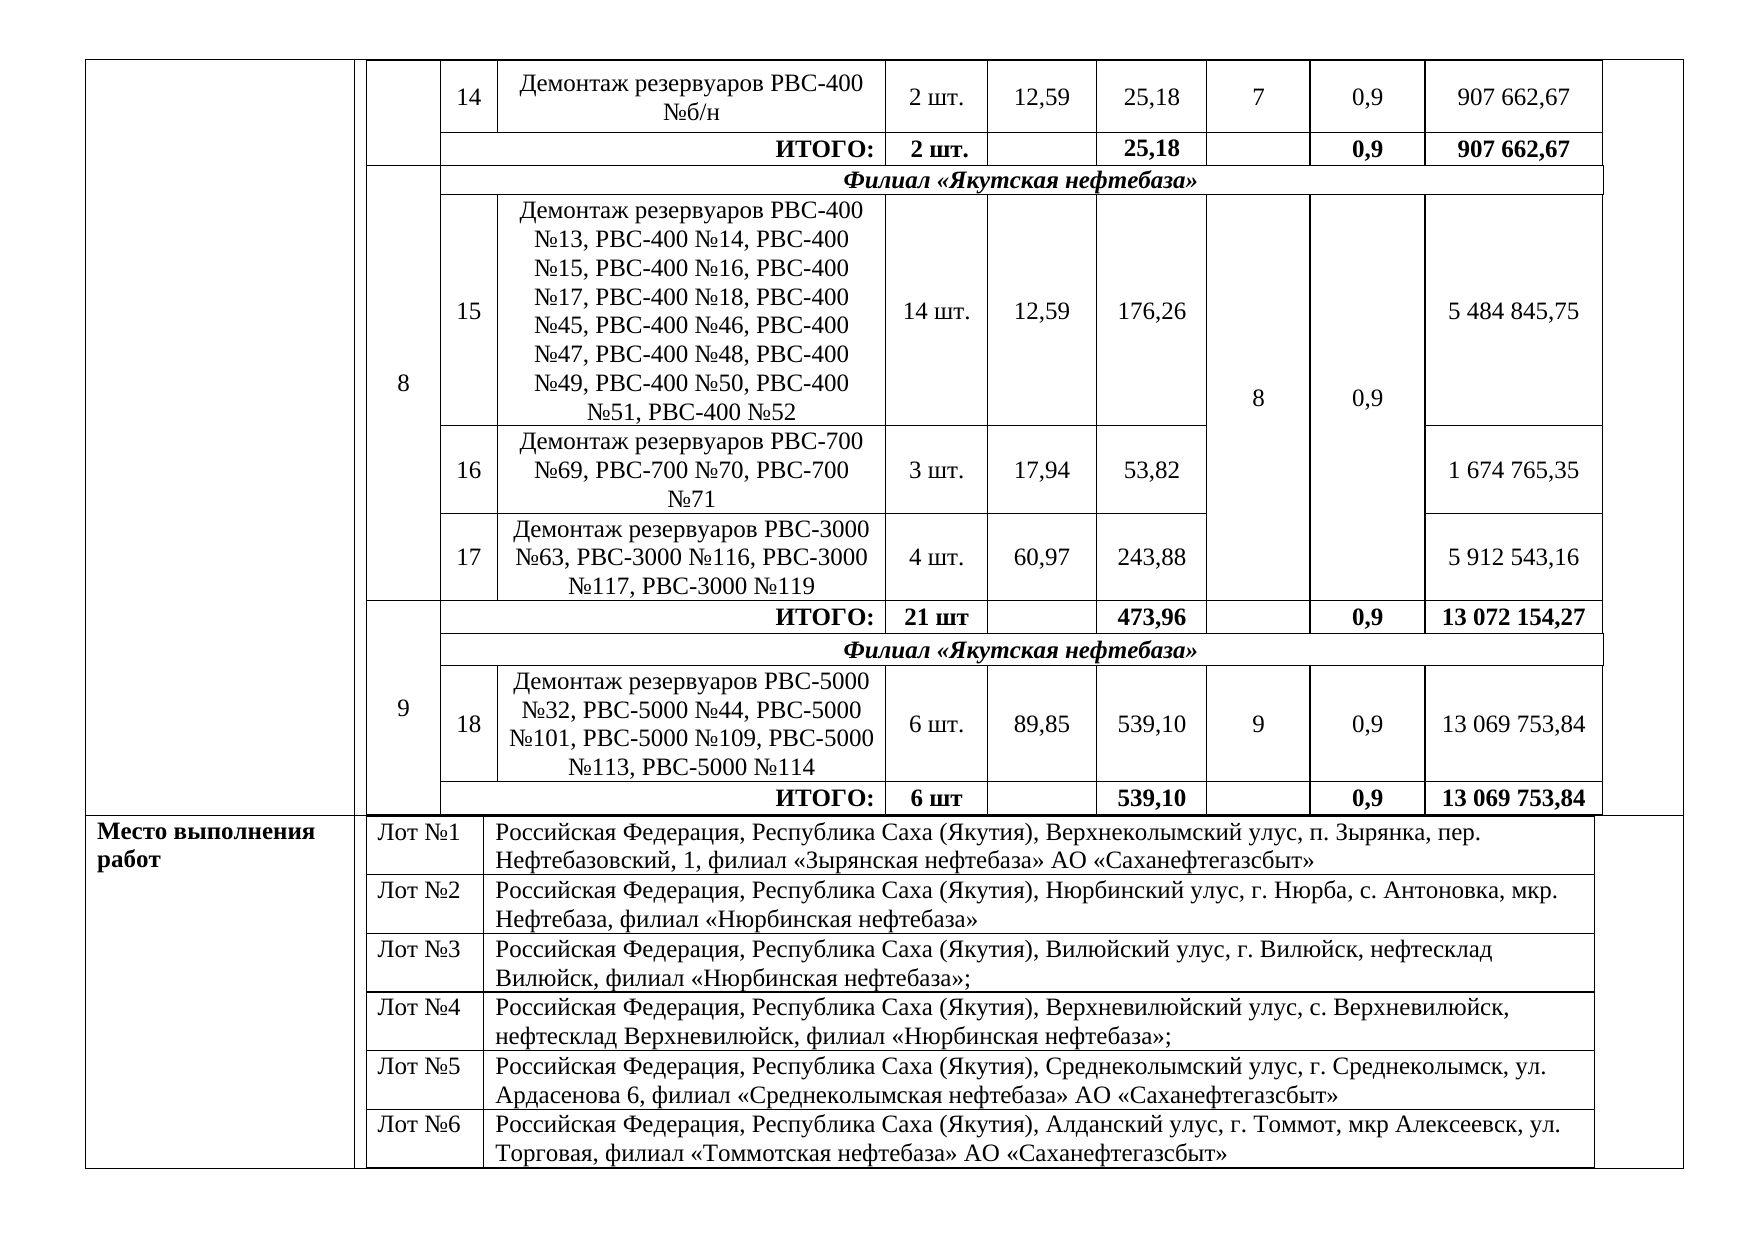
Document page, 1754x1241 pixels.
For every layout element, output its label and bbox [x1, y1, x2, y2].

table_cell [1207, 133, 1309, 165]
table_cell [886, 61, 987, 132]
table_cell [1426, 514, 1602, 600]
table_cell [1426, 195, 1602, 425]
table_cell [1097, 601, 1206, 633]
table_cell [441, 166, 1603, 194]
table_cell [1207, 61, 1309, 132]
table_cell [367, 817, 483, 874]
table_cell [484, 993, 1594, 1050]
table_cell [1097, 426, 1206, 513]
table_cell [367, 601, 440, 814]
table_cell [1097, 195, 1206, 425]
table_cell [886, 782, 987, 814]
table_cell [484, 875, 1594, 933]
table_cell [886, 666, 987, 781]
table_cell [367, 1051, 483, 1109]
table_cell [1311, 133, 1424, 165]
table_cell [484, 817, 1594, 874]
table_cell [1603, 60, 1683, 815]
table_cell [988, 782, 1096, 814]
table_cell [367, 166, 440, 600]
table_cell [1207, 601, 1309, 633]
table_cell [441, 426, 497, 513]
table_cell [367, 875, 483, 933]
table_cell [1426, 782, 1602, 814]
table_cell [886, 601, 987, 633]
table_cell [1097, 133, 1206, 165]
table_cell [886, 133, 987, 165]
table_cell [498, 426, 885, 513]
table_cell [498, 195, 885, 425]
table_cell [1426, 61, 1602, 132]
table_cell [1426, 666, 1602, 781]
table_cell [1097, 782, 1206, 814]
table_cell [1311, 195, 1424, 600]
table_cell [1311, 61, 1424, 132]
table_cell [1426, 601, 1602, 633]
table_cell [1311, 782, 1424, 814]
table_cell [441, 666, 497, 781]
table_cell [1311, 666, 1424, 781]
table_cell [498, 666, 885, 781]
table_cell [886, 514, 987, 600]
table_cell [441, 514, 497, 600]
table_cell [988, 514, 1096, 600]
table_cell [498, 61, 885, 132]
table_cell [86, 816, 354, 1168]
table_cell [441, 782, 885, 814]
table_cell [988, 61, 1096, 132]
table_cell [988, 133, 1096, 165]
table_cell [355, 816, 366, 1168]
table_cell [988, 426, 1096, 513]
table_cell [988, 601, 1096, 633]
table_cell [355, 60, 366, 815]
table_cell [1426, 426, 1602, 513]
table_cell [1207, 195, 1309, 600]
table_cell [1426, 133, 1602, 165]
table_cell [886, 195, 987, 425]
table_cell [1207, 666, 1309, 781]
table_cell [1207, 782, 1309, 814]
table_cell [498, 514, 885, 600]
table_cell [367, 61, 440, 165]
table_cell [1311, 601, 1424, 633]
table_cell [1097, 61, 1206, 132]
table_cell [441, 133, 885, 165]
table_cell [988, 195, 1096, 425]
table_cell [86, 60, 354, 815]
table_cell [988, 666, 1096, 781]
table_cell [484, 1051, 1594, 1109]
table_cell [886, 426, 987, 513]
table_cell [441, 195, 497, 425]
table_cell [441, 634, 1603, 665]
table_cell [367, 993, 483, 1050]
table_cell [441, 61, 497, 132]
table_cell [1097, 514, 1206, 600]
table_cell [367, 934, 483, 991]
table_cell [484, 1110, 1594, 1167]
table_cell [484, 934, 1594, 991]
table_cell [1097, 666, 1206, 781]
table_cell [1595, 816, 1683, 1168]
table_cell [367, 1110, 483, 1167]
table_cell [441, 601, 885, 633]
